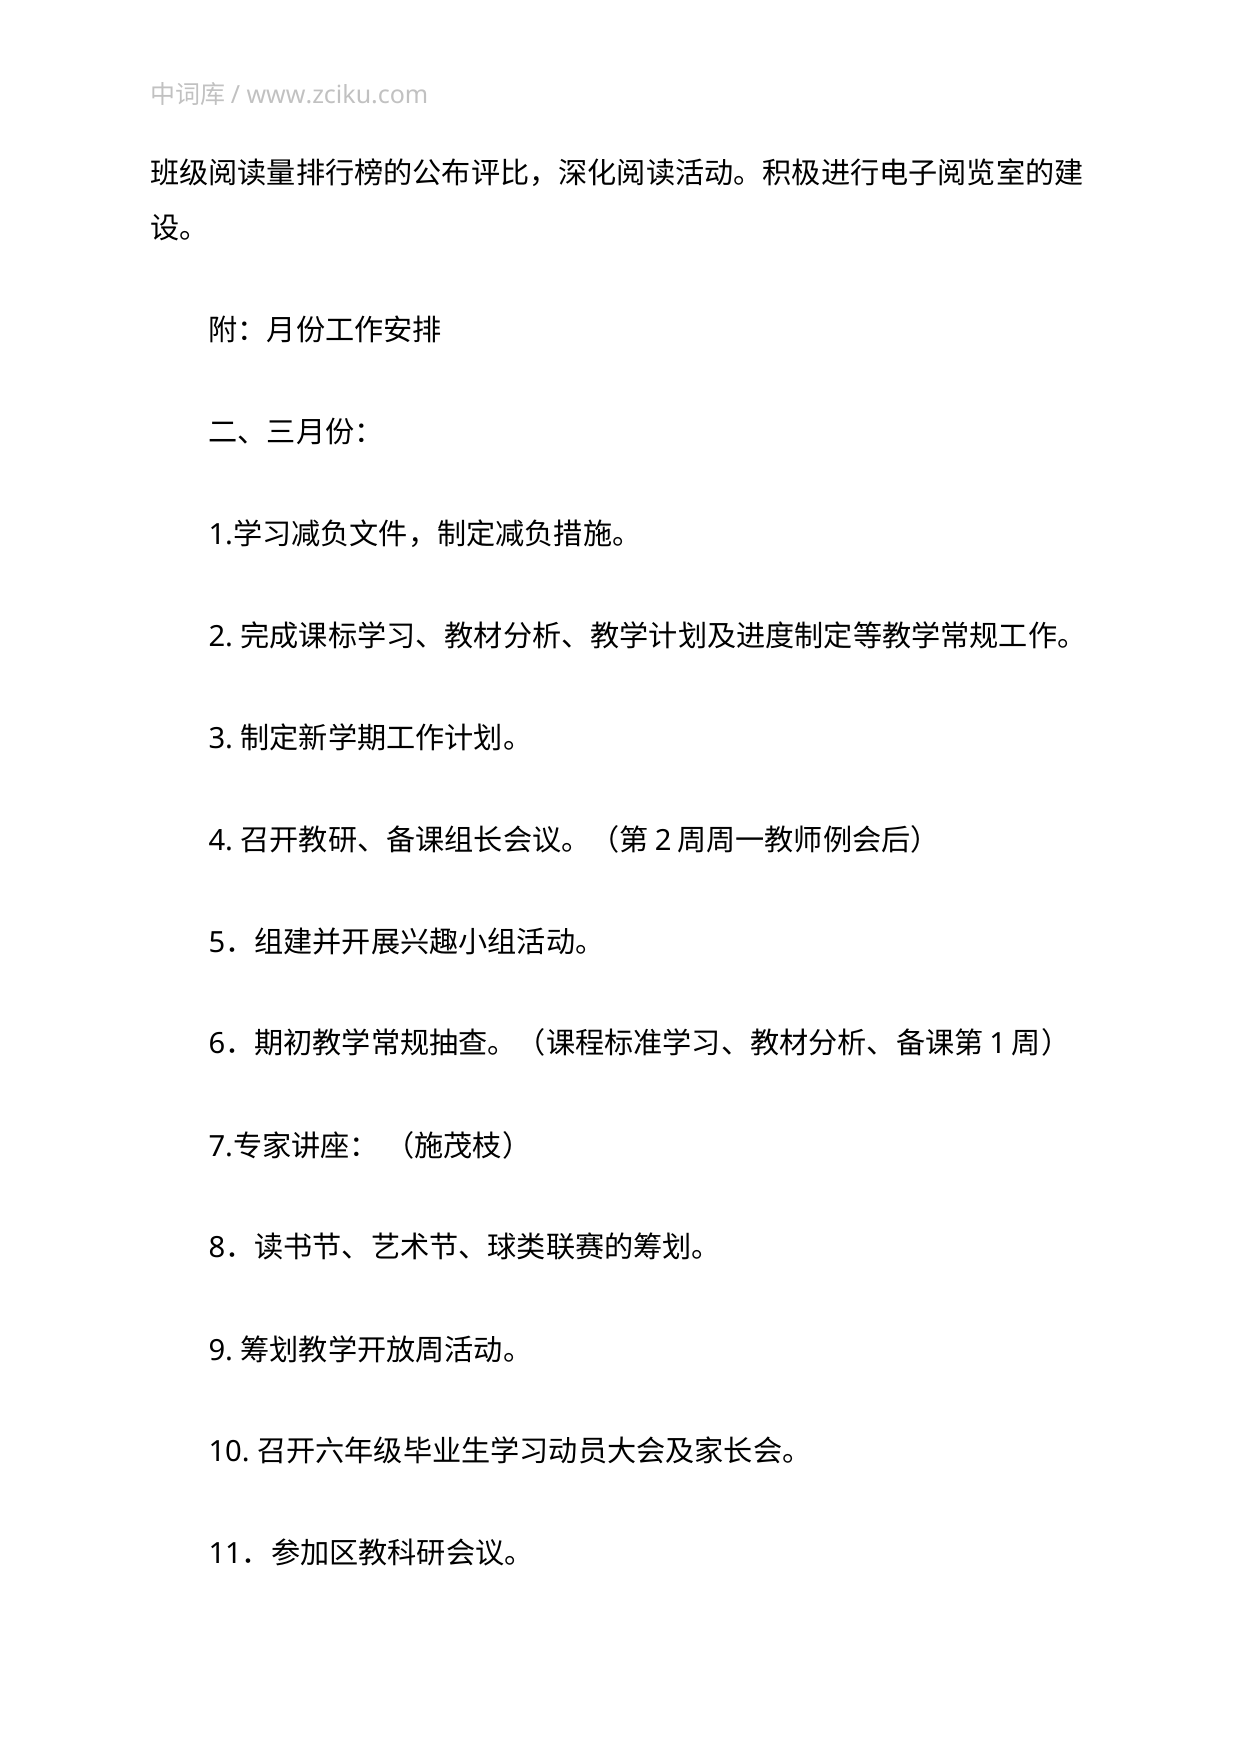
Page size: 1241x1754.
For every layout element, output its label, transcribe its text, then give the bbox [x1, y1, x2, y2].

text 11．参加区教科研会议。 [150, 1530, 1090, 1572]
text 9. 筹划教学开放周活动。 [150, 1326, 1090, 1368]
text 10. 召开六年级毕业生学习动员大会及家长会。 [150, 1428, 1090, 1470]
text 4. 召开教研、备课组长会议。（第2周周一教师例会后） [150, 816, 1090, 858]
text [150, 150, 1090, 247]
text 2. 完成课标学习、教材分析、教学计划及进度制定等教学常规工作。 [150, 612, 1090, 654]
text 5．组建并开展兴趣小组活动。 [150, 918, 1090, 961]
text 6．期初教学常规抽查。（课程标准学习、教材分析、备课第1周） [150, 1020, 1090, 1062]
text 二、三月份： [150, 408, 1090, 451]
text 8．读书节、艺术节、球类联赛的筹划。 [150, 1224, 1090, 1266]
text 附：月份工作安排 [150, 307, 1090, 349]
text 1.学习减负文件，制定减负措施。 [150, 510, 1090, 553]
text 3. 制定新学期工作计划。 [150, 714, 1090, 757]
text 7.专家讲座： （施茂枝） [150, 1122, 1090, 1164]
